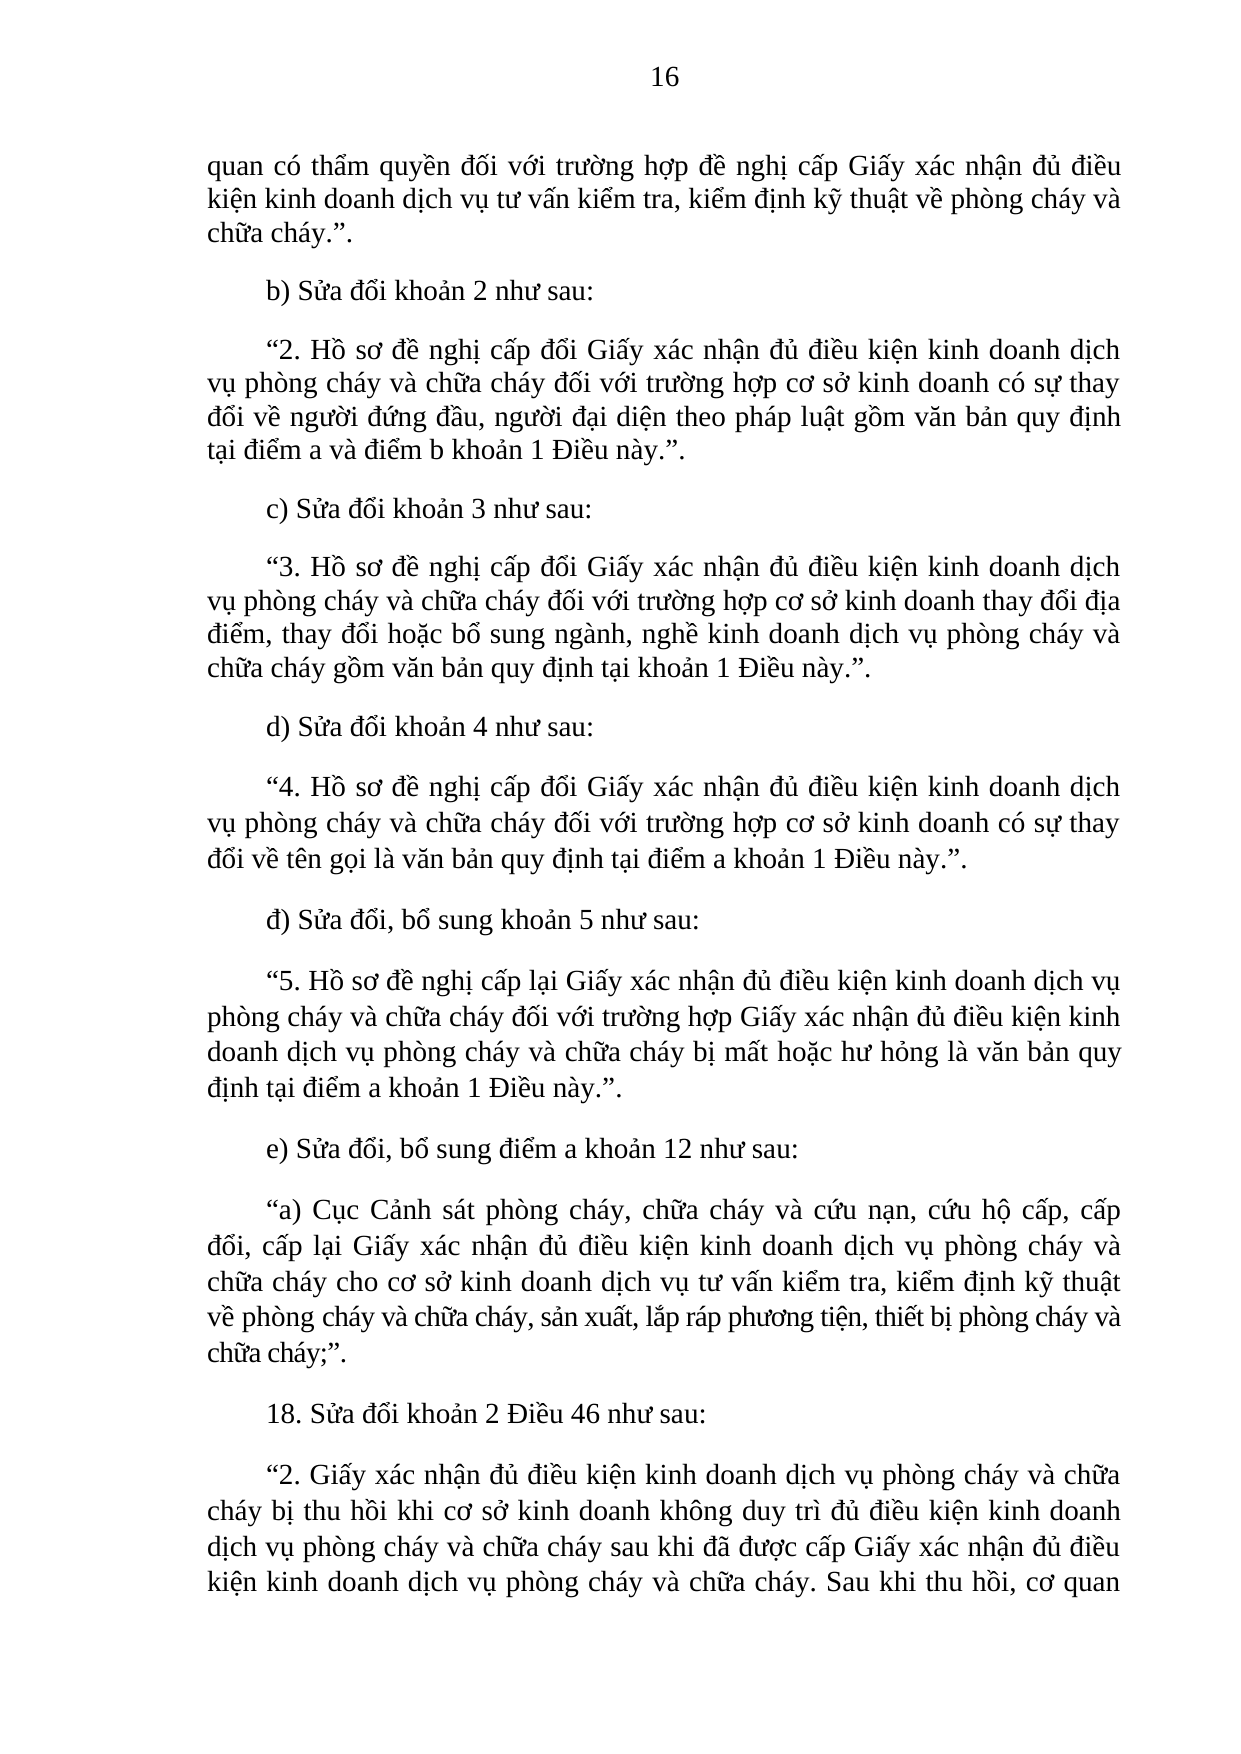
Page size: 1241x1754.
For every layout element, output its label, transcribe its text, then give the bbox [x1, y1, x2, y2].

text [207, 1457, 1122, 1598]
text “4. Hồ sơ đề nghị cấp đổi Giấy xác nhận đủ điều kiện kinh doanh dịch vụ phòng cháy và chữa cháy đối với trường hợp cơ sở kinh doanh có sự thay đổi về tên gọi là văn bản quy định tại điểm a khoản 1 Điều này.”. [207, 769, 1122, 875]
text 18. Sửa đổi khoản 2 Điều 46 như sau: [207, 1396, 1122, 1430]
text d) Sửa đổi khoản 4 như sau: [207, 709, 1122, 742]
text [207, 148, 1122, 248]
text đ) Sửa đổi, bổ sung khoản 5 như sau: [207, 902, 1122, 936]
text “3. Hồ sơ đề nghị cấp đổi Giấy xác nhận đủ điều kiện kinh doanh dịch vụ phòng cháy và chữa cháy đối với trường hợp cơ sở kinh doanh thay đổi địa điểm, thay đổi hoặc bổ sung ngành, nghề kinh doanh dịch vụ phòng cháy và chữa cháy gồm văn bản quy định tại khoản 1 Điều này.”. [207, 549, 1122, 684]
text c) Sửa đổi khoản 3 như sau: [207, 491, 1122, 524]
text “2. Hồ sơ đề nghị cấp đổi Giấy xác nhận đủ điều kiện kinh doanh dịch vụ phòng cháy và chữa cháy đối với trường hợp cơ sở kinh doanh có sự thay đổi về người đứng đầu, người đại diện theo pháp luật gồm văn bản quy định tại điểm a và điểm b khoản 1 Điều này.”. [207, 332, 1122, 466]
text “5. Hồ sơ đề nghị cấp lại Giấy xác nhận đủ điều kiện kinh doanh dịch vụ phòng cháy và chữa cháy đối với trường hợp Giấy xác nhận đủ điều kiện kinh doanh dịch vụ phòng cháy và chữa cháy bị mất hoặc hư hỏng là văn bản quy định tại điểm a khoản 1 Điều này.”. [207, 963, 1122, 1104]
text e) Sửa đổi, bổ sung điểm a khoản 12 như sau: [207, 1131, 1122, 1165]
text b) Sửa đổi khoản 2 như sau: [207, 273, 1122, 307]
text “a) Cục Cảnh sát phòng cháy, chữa cháy và cứu nạn, cứu hộ cấp, cấp đổi, cấp lại Giấy xác nhận đủ điều kiện kinh doanh dịch vụ phòng cháy và chữa cháy cho cơ sở kinh doanh dịch vụ tư vấn kiểm tra, kiểm định kỹ thuật về phòng cháy và chữa cháy, sản xuất, lắp ráp phương tiện, thiết bị phòng cháy và chữa cháy;”. [207, 1192, 1122, 1369]
